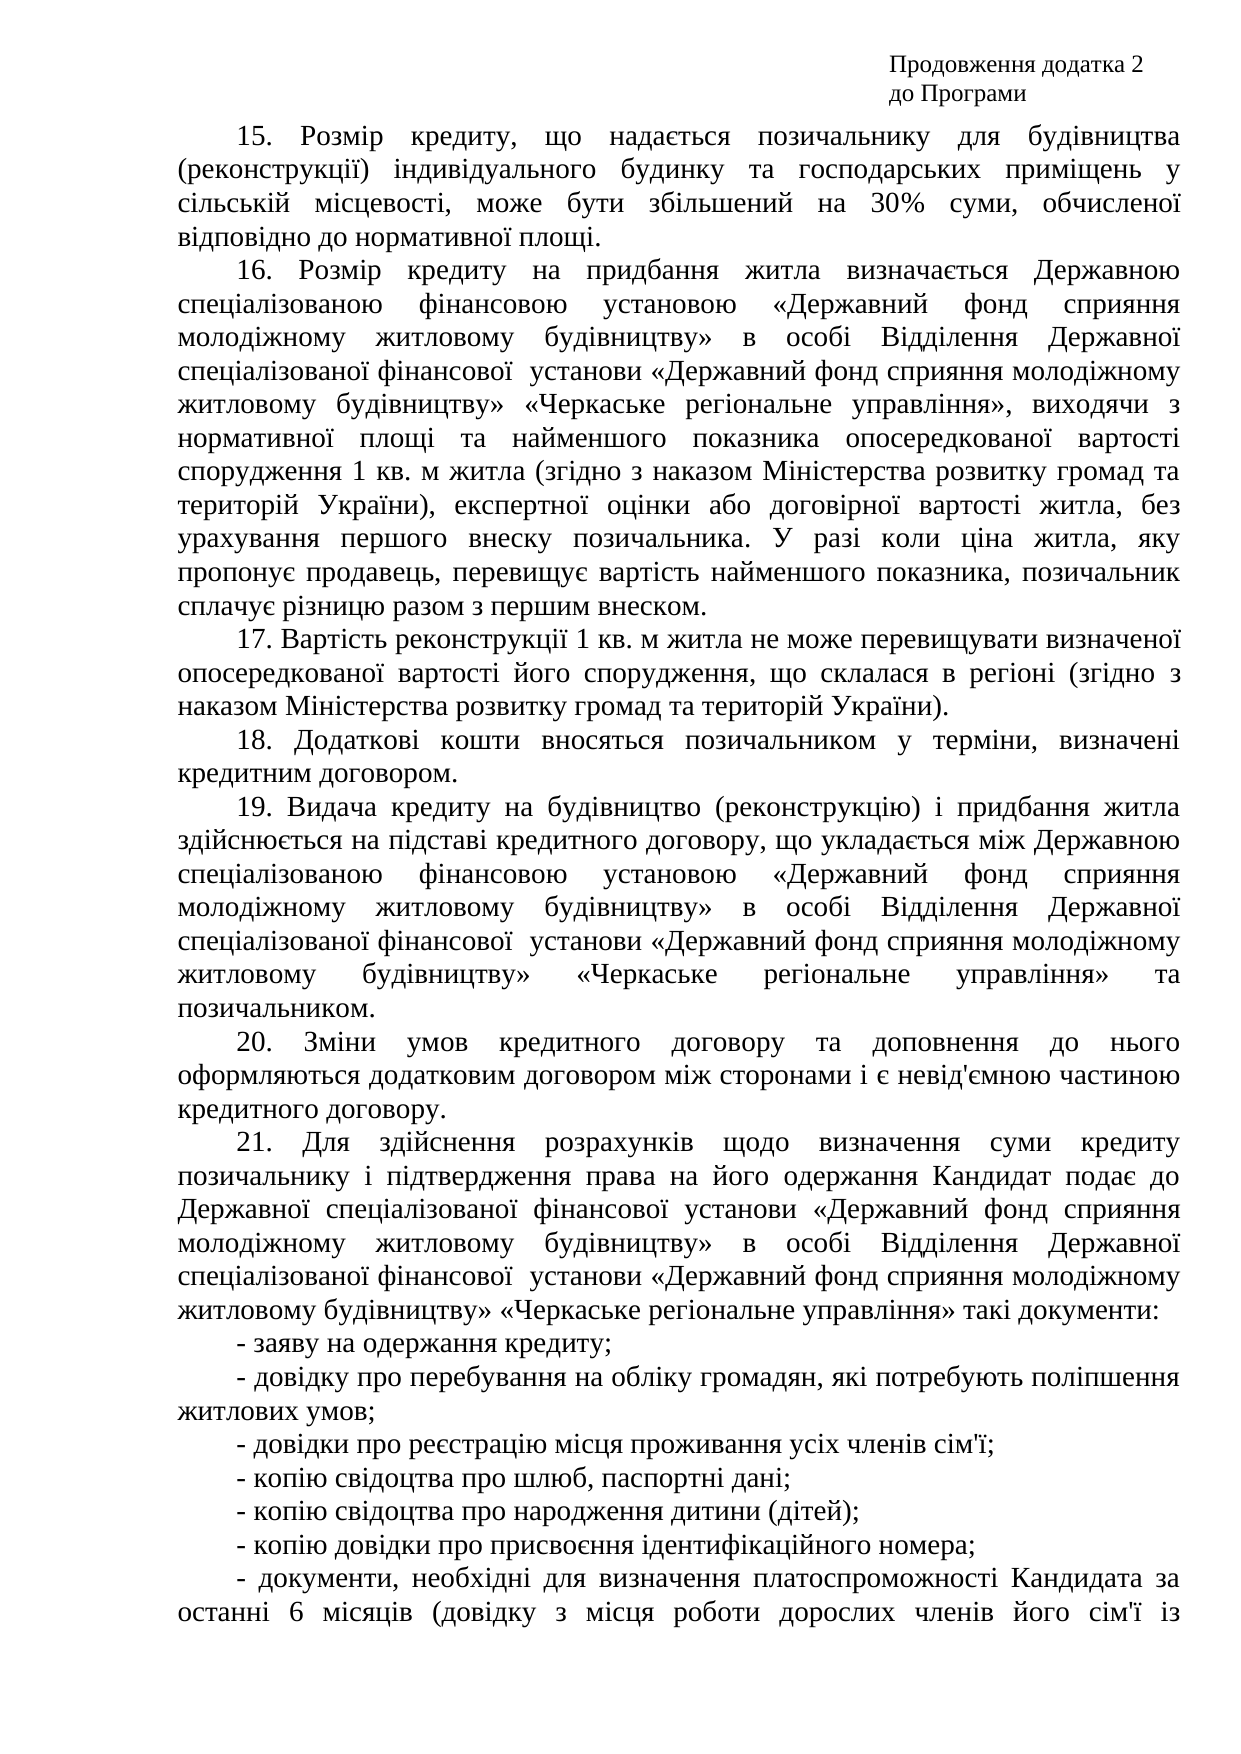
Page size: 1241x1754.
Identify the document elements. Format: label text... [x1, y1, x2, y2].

text - довідку про перебування на обліку громадян, які потребують поліпшення житлових умов; [177, 1359, 1181, 1426]
text 16. Розмір кредиту на придбання житла визначається Державною спеціалізованою фінансовою установою «Державний фонд сприяння молодіжному житловому будівництву» в особі Відділення Державної спеціалізованої фінансової установи «Державний фонд сприяння молодіжному житловому будівництву» «Черкаське регіональне управління», виходячи з нормативної площі та найменшого показника опосередкованої вартості спорудження 1 кв. м житла (згідно з наказом Міністерства розвитку громад та територій України), експертної оцінки або договірної вартості житла, без урахування першого внеску позичальника. У разі коли ціна житла, яку пропонує продавець, перевищує вартість найменшого показника, позичальник сплачує різницю разом з першим внеском. [177, 252, 1181, 621]
text - копію свідоцтва про народження дитини (дітей); [177, 1493, 1181, 1527]
text - довідки про реєстрацію місця проживання усіх членів сім'ї; [177, 1426, 1181, 1460]
text 20. Зміни умов кредитного договору та доповнення до нього оформляються додатковим договором між сторонами і є невід'ємною частиною кредитного договору. [177, 1024, 1181, 1124]
text - копію свідоцтва про шлюб, паспортні дані; [177, 1460, 1181, 1493]
text 19. Видача кредиту на будівництво (реконструкцію) і придбання житла здійснюється на підставі кредитного договору, що укладається між Державною спеціалізованою фінансовою установою «Державний фонд сприяння молодіжному житловому будівництву» в особі Відділення Державної спеціалізованої фінансової установи «Державний фонд сприяння молодіжному житловому будівництву» «Черкаське регіональне управління» та позичальником. [177, 789, 1181, 1024]
text 21. Для здійснення розрахунків щодо визначення суми кредиту позичальнику і підтвердження права на його одержання Кандидат подає до Державної спеціалізованої фінансової установи «Державний фонд сприяння молодіжному житловому будівництву» в особі Відділення Державної спеціалізованої фінансової установи «Державний фонд сприяння молодіжному житловому будівництву» «Черкаське регіональне управління» такі документи: [177, 1124, 1181, 1326]
text 18. Додаткові кошти вносяться позичальником у терміни, визначені кредитним договором. [177, 722, 1181, 789]
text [177, 1560, 1181, 1627]
text 15. Розмір кредиту, що надається позичальнику для будівництва (реконструкції) індивідуального будинку та господарських приміщень у сільській місцевості, може бути збільшений на 30% суми, обчисленої відповідно до нормативної площі. [177, 118, 1181, 252]
text 17. Вартість реконструкції 1 кв. м житла не може перевищувати визначеної опосередкованої вартості його спорудження, що склалася в регіоні (згідно з наказом Міністерства розвитку громад та територій України). [177, 621, 1181, 722]
text - копію довідки про присвоєння ідентифікаційного номера; [177, 1527, 1181, 1560]
text - заяву на одержання кредиту; [177, 1326, 1181, 1359]
